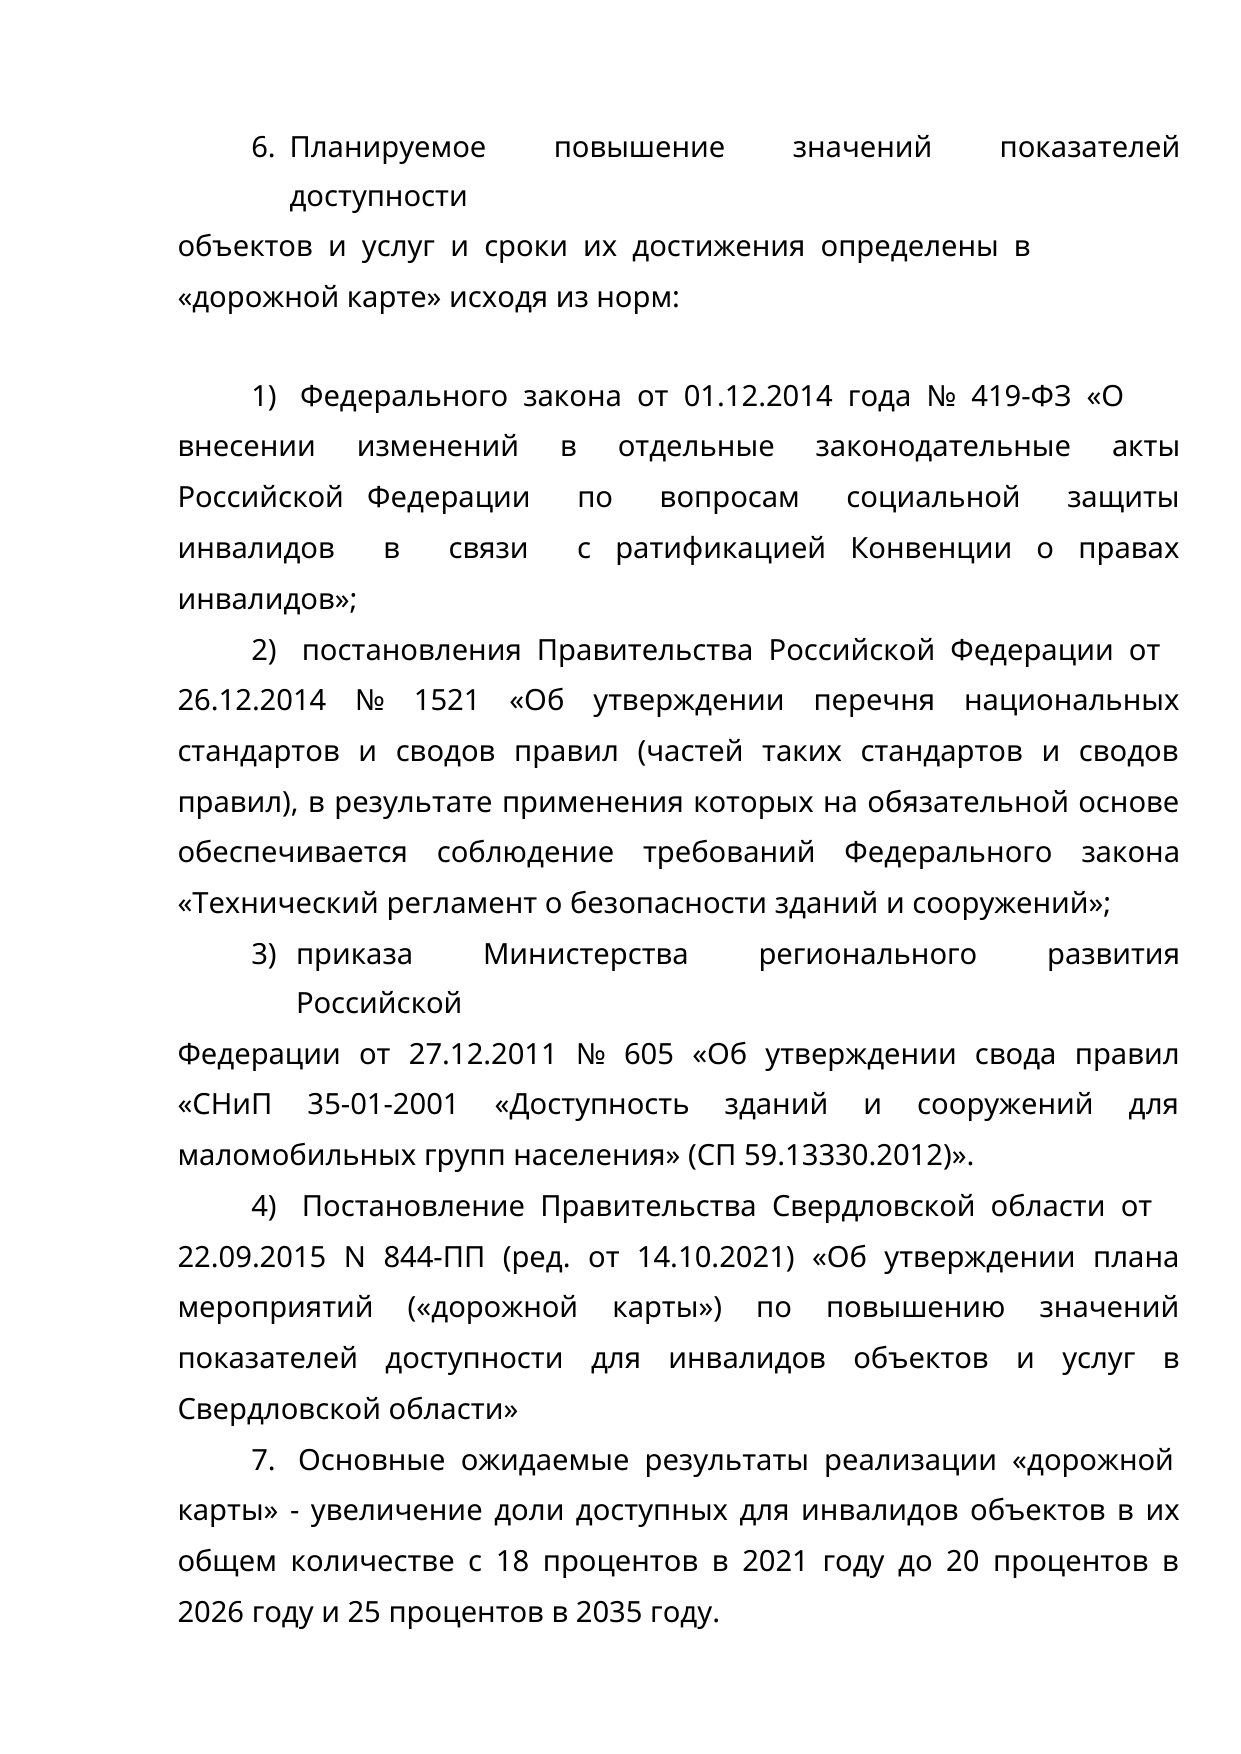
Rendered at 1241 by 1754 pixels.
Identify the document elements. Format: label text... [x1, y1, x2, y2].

text объектов и услуг и сроки их достижения определены в «дорожной карте» исходя из норм: [177, 214, 1180, 316]
text карты» - увеличение доли доступных для инвалидов объектов в их общем количестве с 18 процентов в 2021 году до 20 процентов в 2026 году и 25 процентов в 2035 году. [177, 1479, 1181, 1631]
text 22.09.2015 N 844-ПП (ред. от 14.10.2021) «Об утверждении плана мероприятий («дорожной карты») по повышению значений показателей доступности для инвалидов объектов и услуг в Свердловской области» [177, 1225, 1181, 1428]
list Основные ожидаемые результаты реализации «дорожной [251, 1430, 1181, 1479]
list постановления Правительства Российской Федерации от [251, 619, 1181, 668]
list Постановление Правительства Свердловской области от [251, 1176, 1181, 1225]
text внесении изменений в отдельные законодательные акты Российской Федерации по вопросам социальной защиты инвалидов в связи с ратификацией Конвенции о правах инвалидов»; [177, 415, 1180, 618]
text 26.12.2014 № 1521 «Об утверждении перечня национальных стандартов и сводов правил (частей таких стандартов и сводов правил), в результате применения которых на обязательной основе обеспечивается соблюдение требований Федерального закона «Технический регламент о безопасности зданий и сооружений»; [177, 668, 1181, 922]
text Федерации от 27.12.2011 № 605 «Об утверждении свода правил «СНиП 35-01-2001 «Доступность зданий и сооружений для маломобильных групп населения» (СП 59.13330.2012)». [177, 1022, 1181, 1174]
list приказа Министерства регионального развития Российской [251, 924, 1181, 1022]
list Планируемое повышение значений показателей доступности [251, 117, 1181, 214]
list Федерального закона от 01.12.2014 года № 419-ФЗ «О [251, 366, 1181, 415]
